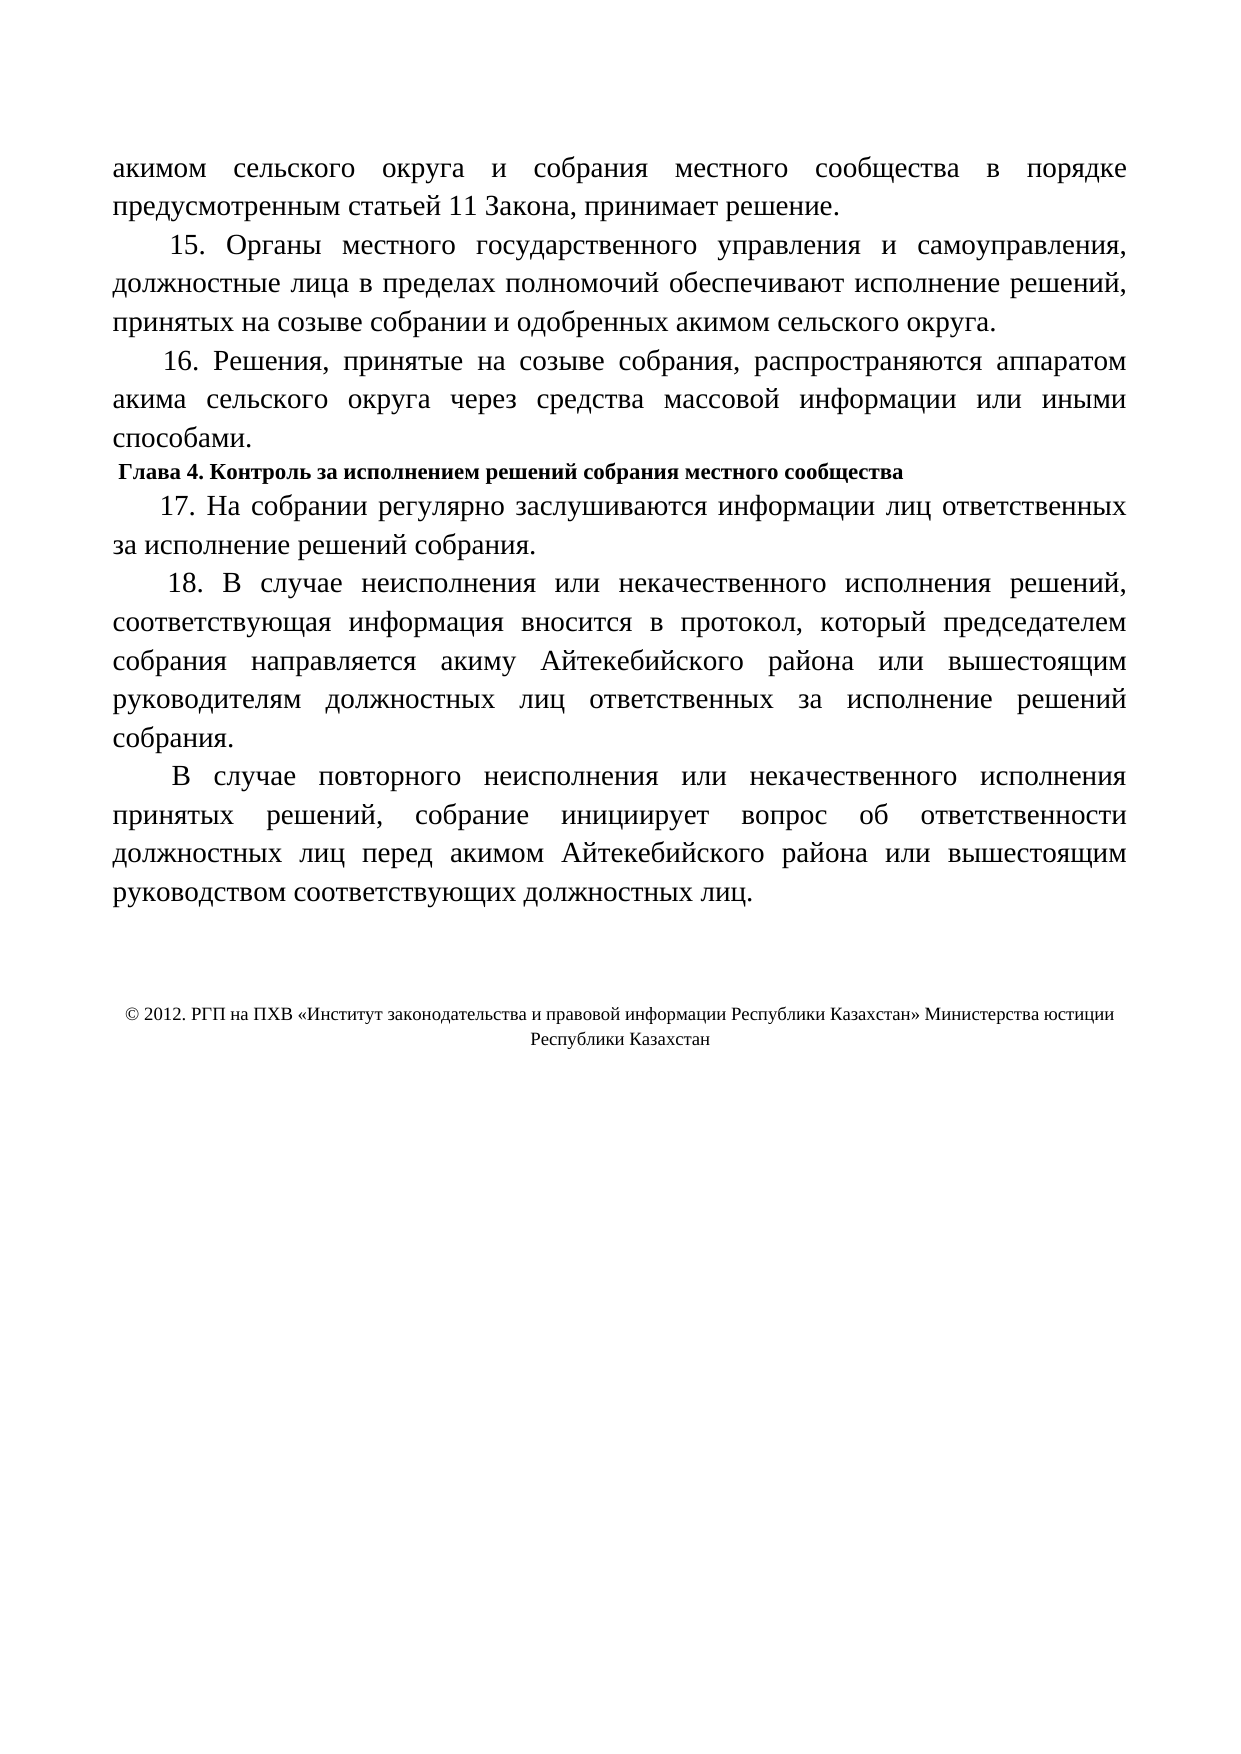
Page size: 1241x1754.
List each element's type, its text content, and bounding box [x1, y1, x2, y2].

text 18. В случае неисполнения или некачественного исполнения решений, соответствующая информация вносится в протокол, который председателем собрания направляется акиму Айтекебийского района или вышестоящим руководителям должностных лиц ответственных за исполнение решений собрания. [112, 566, 1128, 753]
text 16. Решения, принятые на созыве собрания, распространяются аппаратом акима сельского округа через средства массовой информации или иными способами. [112, 343, 1128, 453]
text В случае повторного неисполнения или некачественного исполнения принятых решений, собрание инициирует вопрос об ответственности должностных лиц перед акимом Айтекебийского района или вышестоящим руководством соответствующих должностных лиц. [112, 758, 1128, 907]
text 15. Органы местного государственного управления и самоуправления, должностные лица в пределах полномочий обеспечивают исполнение решений, принятых на созыве собрании и одобренных акимом сельского округа. [112, 227, 1128, 338]
text 17. На собрании регулярно заслушиваются информации лиц ответственных за исполнение решений собрания. [112, 488, 1128, 561]
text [112, 150, 1128, 222]
text © 2012. РГП на ПХВ «Институт законодательства и правовой информации Республики Казахстан» Министерства юстиции Республики Казахстан [112, 1003, 1128, 1049]
text Глава 4. Контроль за исполнением решений собрания местного сообщества [112, 458, 1128, 485]
